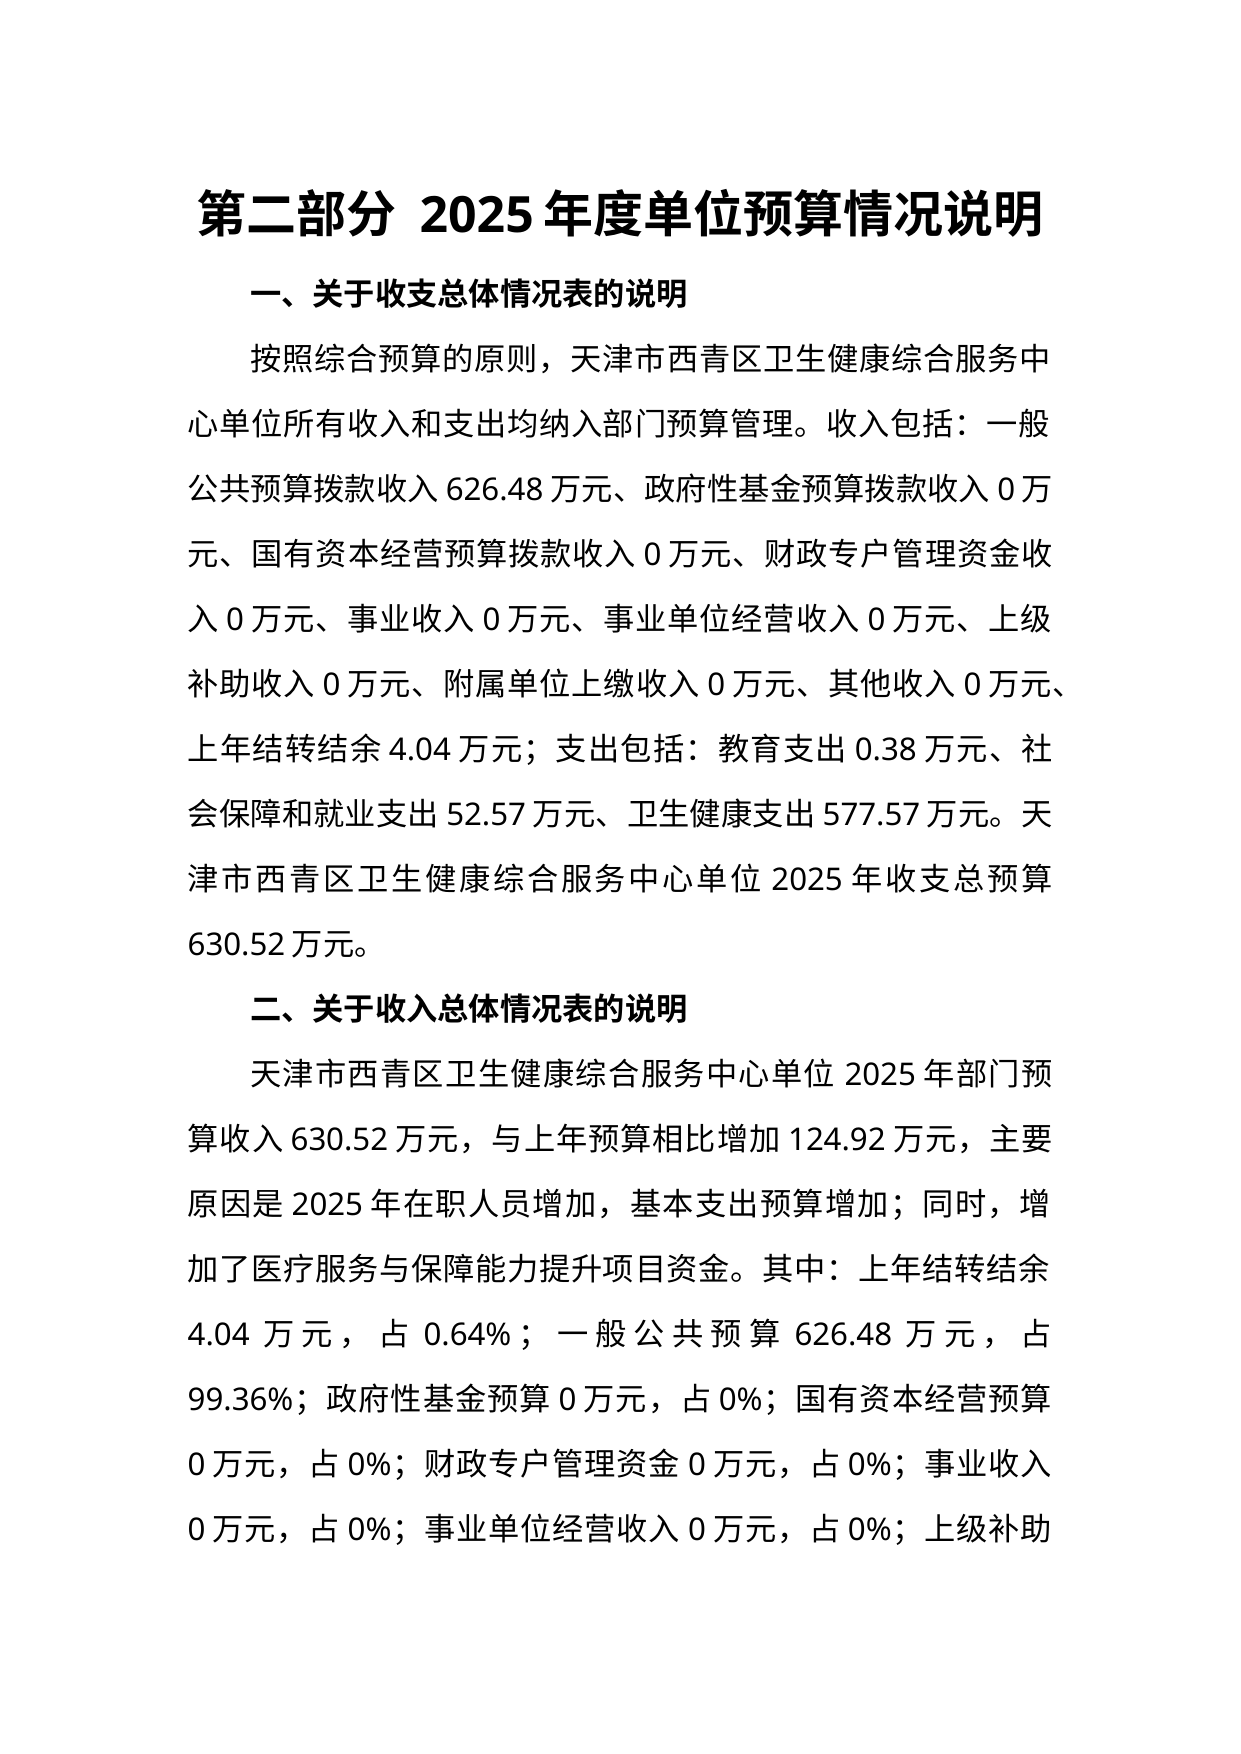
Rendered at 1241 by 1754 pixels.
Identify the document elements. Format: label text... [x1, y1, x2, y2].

text 按照综合预算的原则，天津市西青区卫生健康综合服务中心单位所有收入和支出均纳入部门预算管理。收入包括：一般公共预算拨款收入626.48万元、政府性基金预算拨款收入0万元、国有资本经营预算拨款收入0万元、财政专户管理资金收入0万元、事业收入0万元、事业单位经营收入0万元、上级补助收入0万元、附属单位上缴收入0万元、其他收入0万元、上年结转结余4.04万元；支出包括：教育支出0.38万元、社会保障和就业支出52.57万元、卫生健康支出577.57万元。天津市西青区卫生健康综合服务中心单位2025年收支总预算630.52万元。 [187, 324, 1053, 974]
text 二、关于收入总体情况表的说明 [187, 974, 1053, 1039]
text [187, 1039, 1053, 1559]
text 第二部分 2025年度单位预算情况说明 [187, 162, 1053, 259]
text 一、关于收支总体情况表的说明 [187, 259, 1053, 324]
